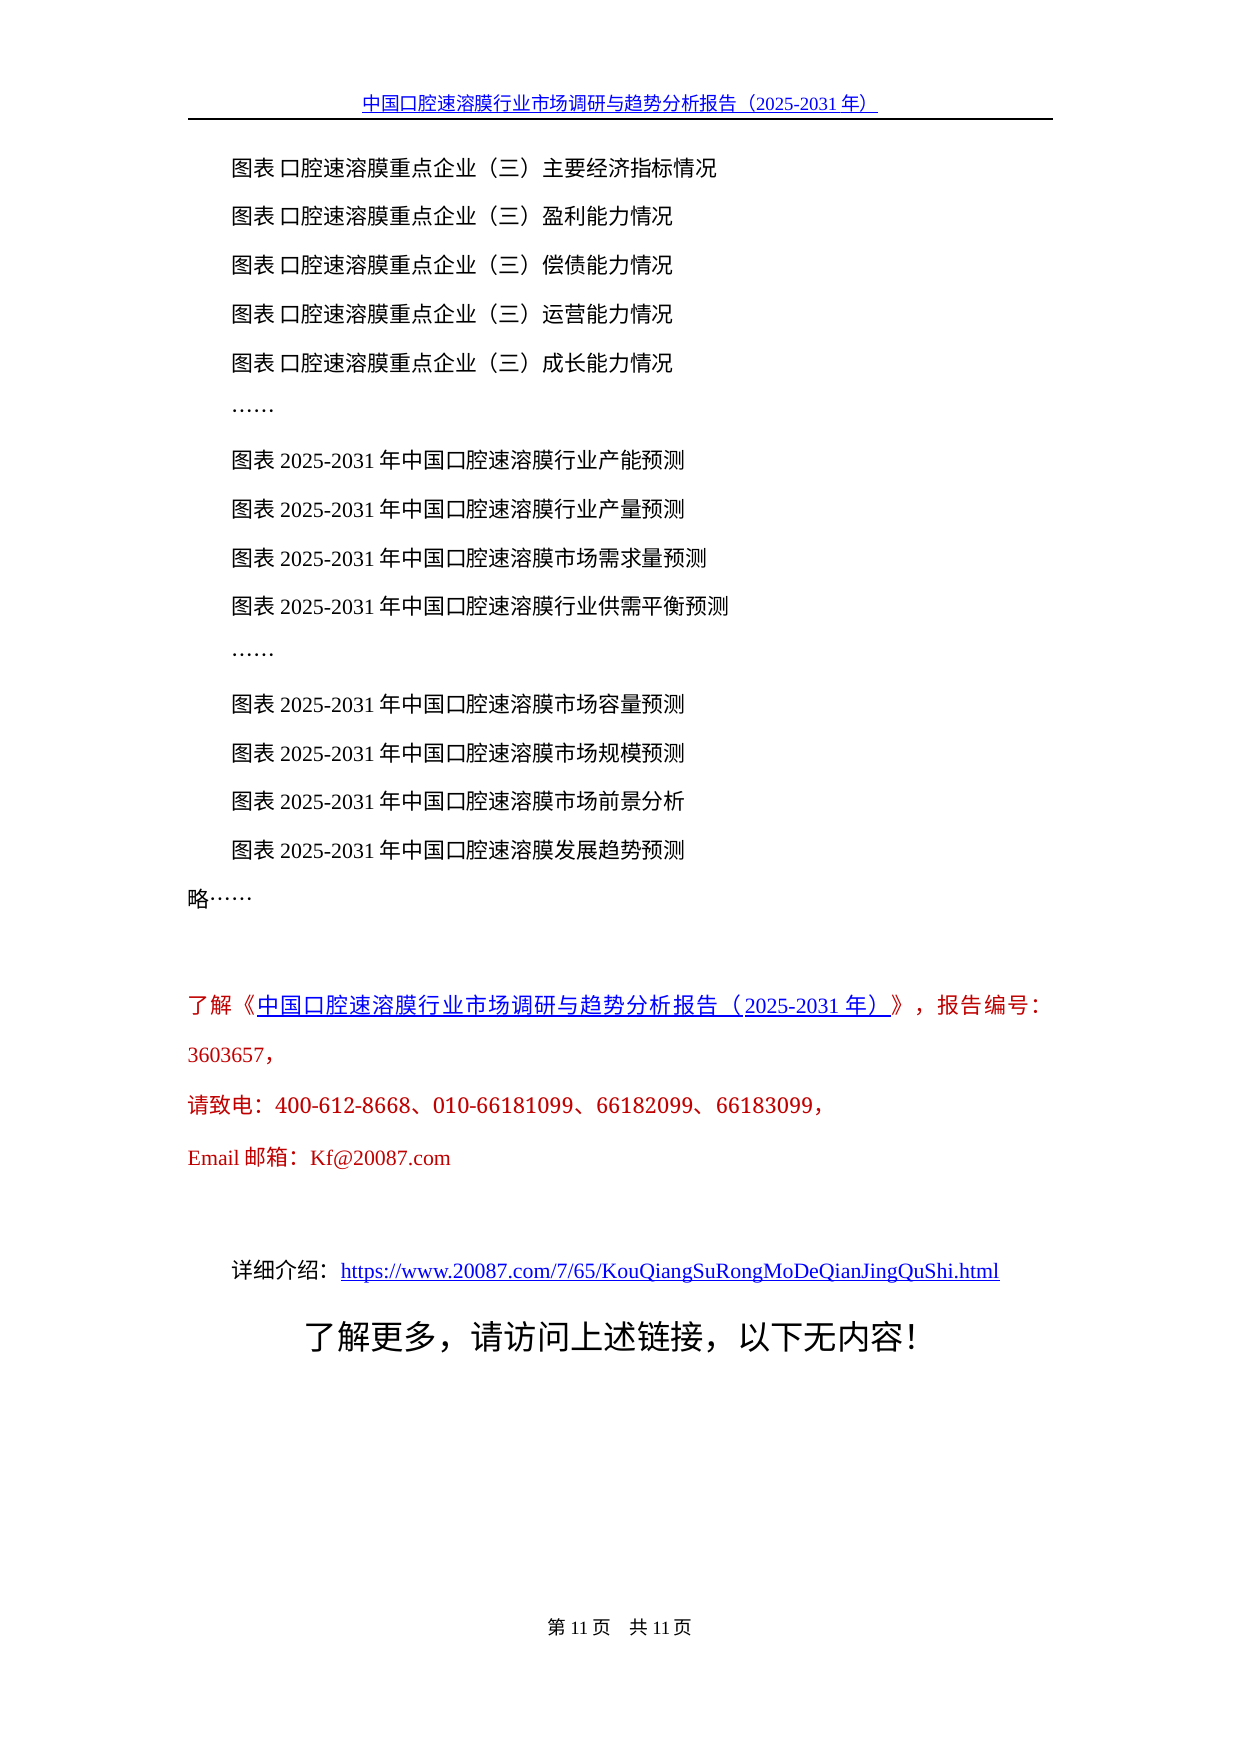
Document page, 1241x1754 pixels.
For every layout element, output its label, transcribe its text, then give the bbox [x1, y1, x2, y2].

text 了解《中国口腔速溶膜行业市场调研与趋势分析报告（2025-2031年）》，报告编号：3603657， [187, 988, 1053, 1069]
title 了解更多，请访问上述链接，以下无内容！ [187, 1303, 1053, 1368]
text 请致电：400-612-8668、010-66181099、66182099、66183099， [187, 1088, 1053, 1121]
text 详细介绍：https://www.20087.com/7/65/KouQiangSuRongMoDeQianJingQuShi.html [187, 1253, 1053, 1285]
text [187, 150, 1053, 914]
text Email邮箱：Kf@20087.com [187, 1140, 1053, 1172]
